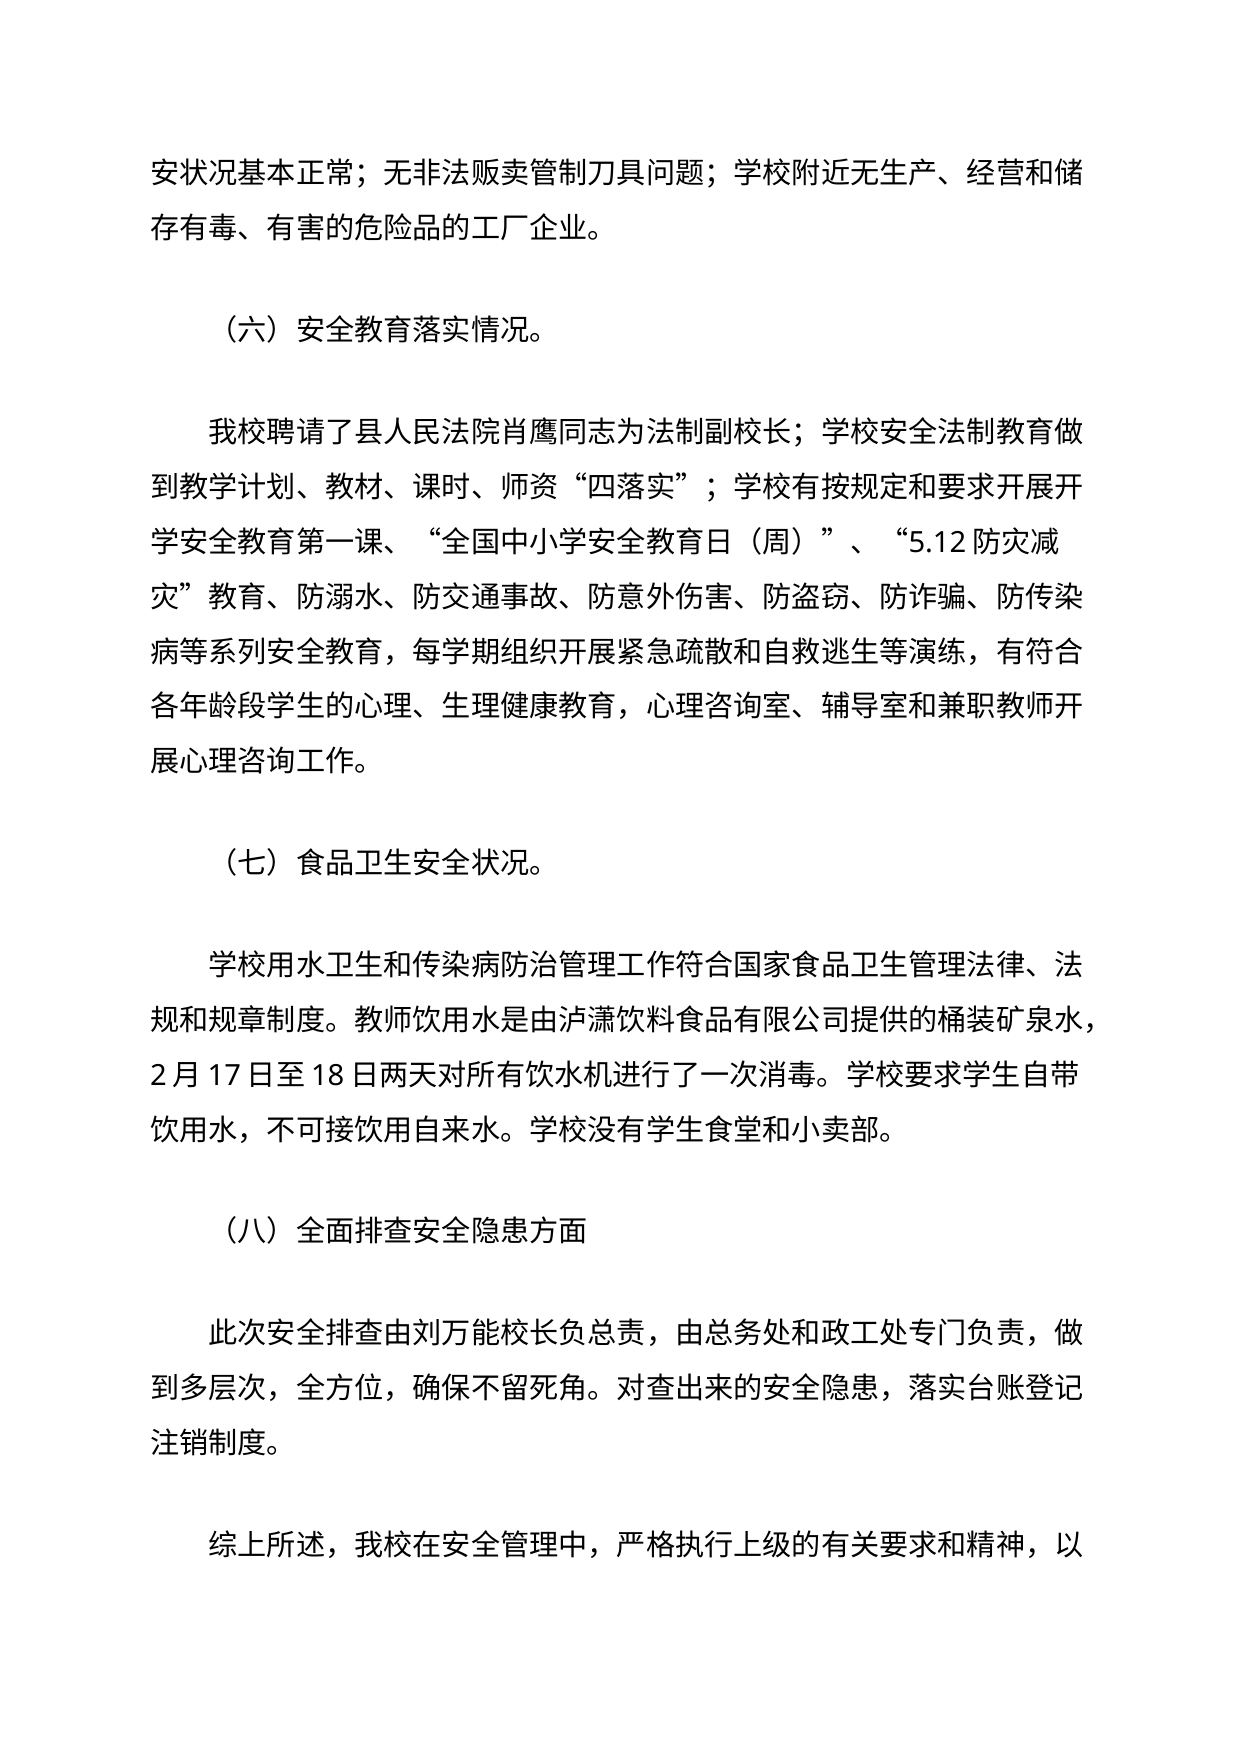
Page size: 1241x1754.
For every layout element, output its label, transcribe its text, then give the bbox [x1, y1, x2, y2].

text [150, 150, 1090, 247]
text 我校聘请了县人民法院肖鹰同志为法制副校长；学校安全法制教育做到教学计划、教材、课时、师资“四落实”；学校有按规定和要求开展开学安全教育第一课、“全国中小学安全教育日（周）”、“5.12防灾减灾”教育、防溺水、防交通事故、防意外伤害、防盗窃、防诈骗、防传染病等系列安全教育，每学期组织开展紧急疏散和自救逃生等演练，有符合各年龄段学生的心理、生理健康教育，心理咨询室、辅导室和兼职教师开展心理咨询工作。 [150, 408, 1090, 780]
text 此次安全排查由刘万能校长负总责，由总务处和政工处专门负责，做到多层次，全方位，确保不留死角。对查出来的安全隐患，落实台账登记注销制度。 [150, 1310, 1090, 1462]
text 学校用水卫生和传染病防治管理工作符合国家食品卫生管理法律、法规和规章制度。教师饮用水是由泸潇饮料食品有限公司提供的桶装矿泉水，2月17日至18日两天对所有饮水机进行了一次消毒。学校要求学生自带饮用水，不可接饮用自来水。学校没有学生食堂和小卖部。 [150, 941, 1090, 1148]
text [150, 1521, 1090, 1564]
text （六）安全教育落实情况。 [150, 307, 1090, 349]
text （七）食品卫生安全状况。 [150, 840, 1090, 882]
text （八）全面排查安全隐患方面 [150, 1208, 1090, 1250]
